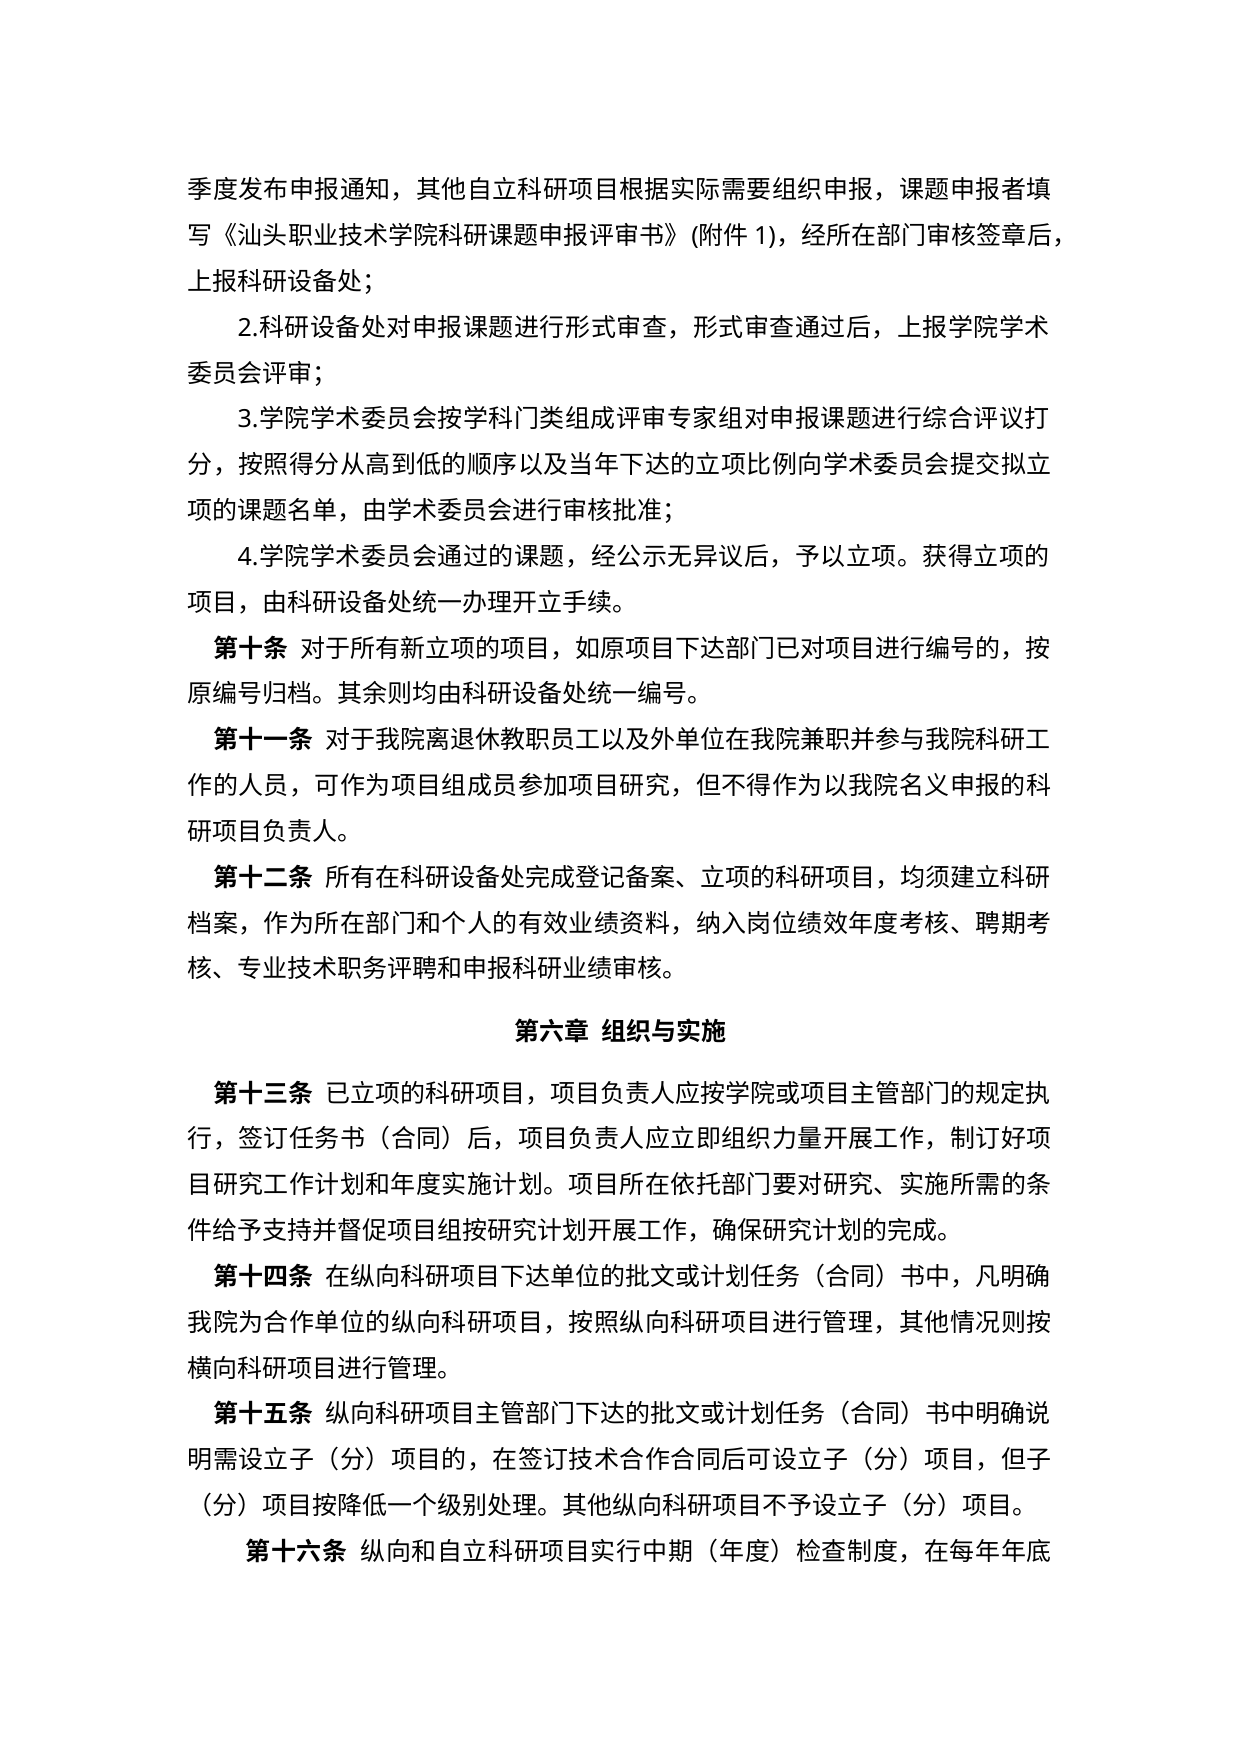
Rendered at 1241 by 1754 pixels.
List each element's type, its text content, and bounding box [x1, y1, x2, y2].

text 第十四条 在纵向科研项目下达单位的批文或计划任务（合同）书中，凡明确我院为合作单位的纵向科研项目，按照纵向科研项目进行管理，其他情况则按横向科研项目进行管理。 [187, 1249, 1053, 1386]
text 第十二条 所有在科研设备处完成登记备案、立项的科研项目，均须建立科研档案，作为所在部门和个人的有效业绩资料，纳入岗位绩效年度考核、聘期考核、专业技术职务评聘和申报科研业绩审核。 [187, 849, 1053, 987]
text 第十条 对于所有新立项的项目，如原项目下达部门已对项目进行编号的，按原编号归档。其余则均由科研设备处统一编号。 [187, 620, 1053, 712]
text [187, 162, 1053, 299]
text 3.学院学术委员会按学科门类组成评审专家组对申报课题进行综合评议打分，按照得分从高到低的顺序以及当年下达的立项比例向学术委员会提交拟立项的课题名单，由学术委员会进行审核批准； [187, 391, 1053, 529]
text 第十一条 对于我院离退休教职员工以及外单位在我院兼职并参与我院科研工作的人员，可作为项目组成员参加项目研究，但不得作为以我院名义申报的科研项目负责人。 [187, 712, 1053, 849]
text 第十三条 已立项的科研项目，项目负责人应按学院或项目主管部门的规定执行，签订任务书（合同）后，项目负责人应立即组织力量开展工作，制订好项目研究工作计划和年度实施计划。项目所在依托部门要对研究、实施所需的条件给予支持并督促项目组按研究计划开展工作，确保研究计划的完成。 [187, 1065, 1053, 1249]
text 第十五条 纵向科研项目主管部门下达的批文或计划任务（合同）书中明确说明需设立子（分）项目的，在签订技术合作合同后可设立子（分）项目，但子（分）项目按降低一个级别处理。其他纵向科研项目不予设立子（分）项目。 [187, 1386, 1053, 1524]
text 4.学院学术委员会通过的课题，经公示无异议后，予以立项。获得立项的项目，由科研设备处统一办理开立手续。 [187, 529, 1053, 620]
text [187, 1524, 1053, 1569]
text 2.科研设备处对申报课题进行形式审查，形式审查通过后，上报学院学术委员会评审； [187, 299, 1053, 391]
text 第六章 组织与实施 [187, 1003, 1053, 1049]
